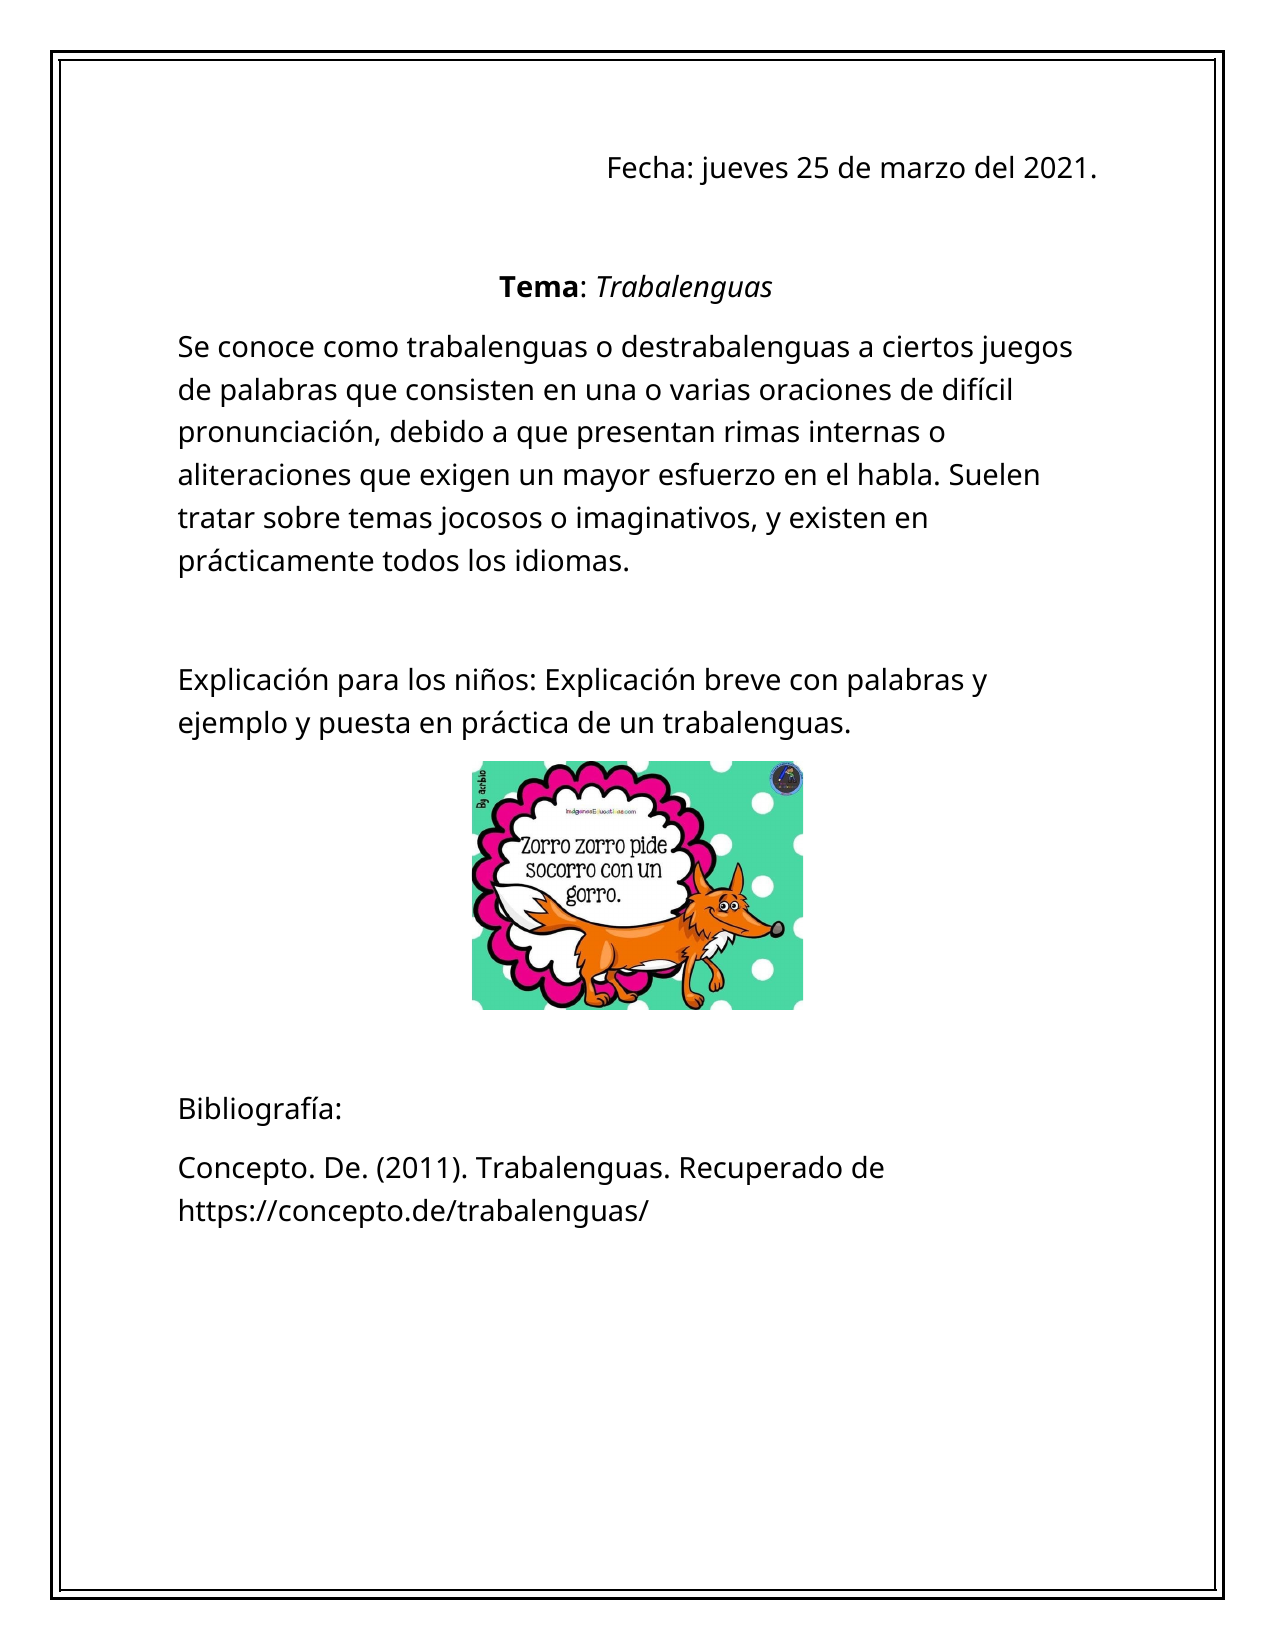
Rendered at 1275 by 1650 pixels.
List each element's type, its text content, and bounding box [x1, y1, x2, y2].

text Explicación para los niños: Explicación breve con palabras y ejemplo y puesta en práctica de un trabalenguas. [177, 659, 1098, 742]
picture [471, 761, 804, 1010]
text Concepto. De. (2011). Trabalenguas. Recuperado de https://concepto.de/trabalenguas/ [177, 1148, 1098, 1230]
text Tema: Trabalenguas [177, 267, 1098, 306]
text Bibliografía: [177, 1088, 1098, 1128]
text Fecha: jueves 25 de marzo del 2021. [177, 148, 1098, 187]
text Se conoce como trabalenguas o destrabalenguas a ciertos juegos de palabras que consisten en una o varias oraciones de difícil pronunciación, debido a que presentan rimas internas o aliteraciones que exigen un mayor esfuerzo en el habla. Suelen tratar sobre temas jocosos o imaginativos, y existen en prácticamente todos los idiomas. [177, 326, 1098, 580]
